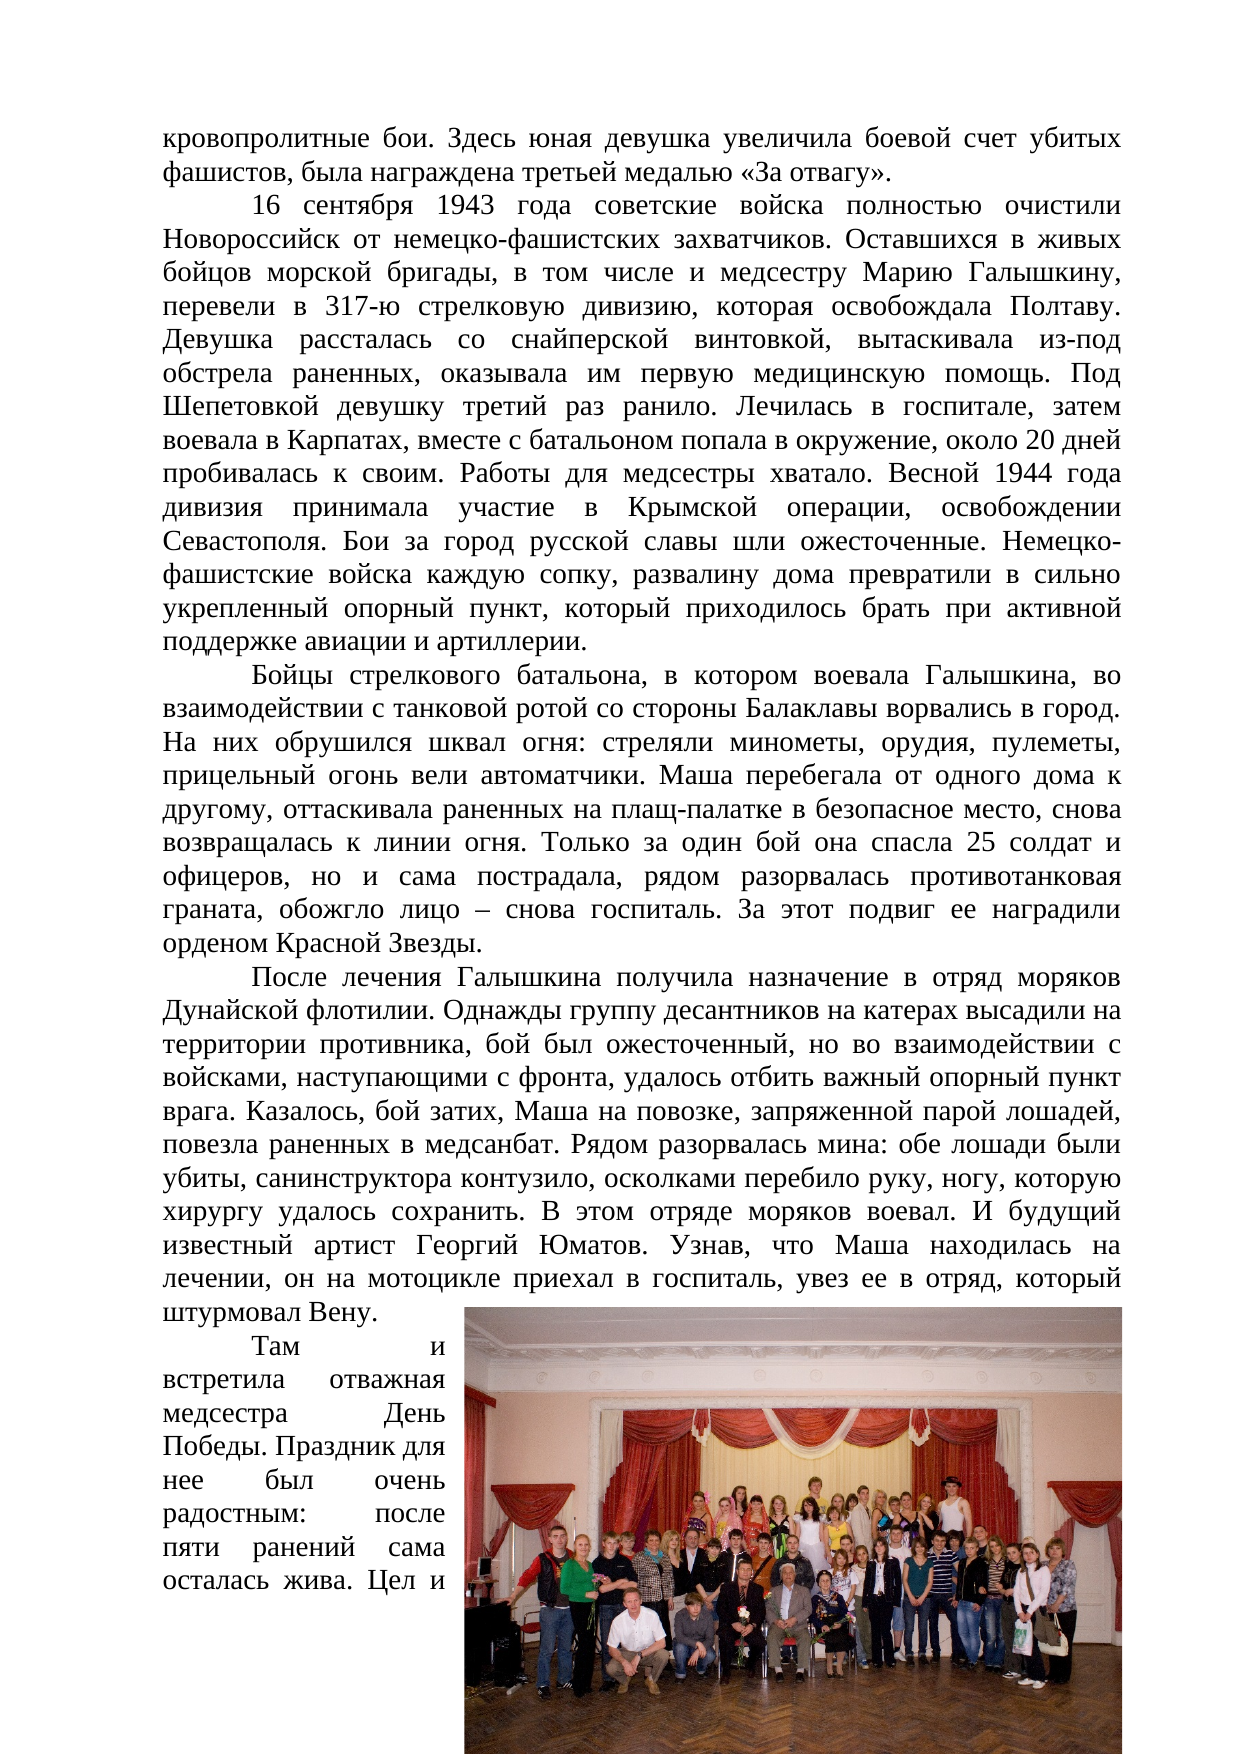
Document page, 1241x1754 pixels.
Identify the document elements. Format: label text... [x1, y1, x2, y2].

text Бойцы стрелкового батальона, в котором воевала Галышкина, во взаимодействии с танковой ротой со стороны Балаклавы ворвались в город. На них обрушился шквал огня: стреляли минометы, орудия, пулеметы, прицельный огонь вели автоматчики. Маша перебегала от одного дома к другому, оттаскивала раненных на плащ-палатке в безопасное место, снова возвращалась к линии огня. Только за один бой она спасла 25 солдат и офицеров, но и сама пострадала, рядом разорвалась противотанковая граната, обожгло лицо – снова госпиталь. За этот подвиг ее наградили орденом Красной Звезды. [162, 657, 1122, 959]
picture [464, 1307, 1123, 1754]
text После лечения Галышкина получила назначение в отряд моряков Дунайской флотилии. Однажды группу десантников на катерах высадили на территории противника, бой был ожесточенный, но во взаимодействии с войсками, наступающими с фронта, удалось отбить важный опорный пункт врага. Казалось, бой затих, Маша на повозке, запряженной парой лошадей, повезла раненных в медсанбат. Рядом разорвалась мина: обе лошади были убиты, санинструктора контузило, осколками перебило руку, ногу, которую хирургу удалось сохранить. В этом отряде моряков воевал. И будущий известный артист Георгий Юматов. Узнав, что Маша находилась на лечении, он на мотоцикле приехал в госпиталь, увез ее в отряд, который штурмовал Вену. [162, 959, 1122, 1328]
text 16 сентября 1943 года советские войска полностью очистили Новороссийск от немецко-фашистских захватчиков. Оставшихся в живых бойцов морской бригады, в том числе и медсестру Марию Галышкину, перевели в 317-ю стрелковую дивизию, которая освобождала Полтаву. Девушка рассталась со снайперской винтовкой, вытаскивала из-под обстрела раненных, оказывала им первую медицинскую помощь. Под Шепетовкой девушку третий раз ранило. Лечилась в госпитале, затем воевала в Карпатах, вместе с батальоном попала в окружение, около 20 дней пробивалась к своим. Работы для медсестры хватало. Весной 1944 года дивизия принимала участие в Крымской операции, освобождении Севастополя. Бои за город русской славы шли ожесточенные. Немецко-фашистские войска каждую сопку, развалину дома превратили в сильно укрепленный опорный пункт, который приходилось брать при активной поддержке авиации и артиллерии. [162, 187, 1122, 657]
